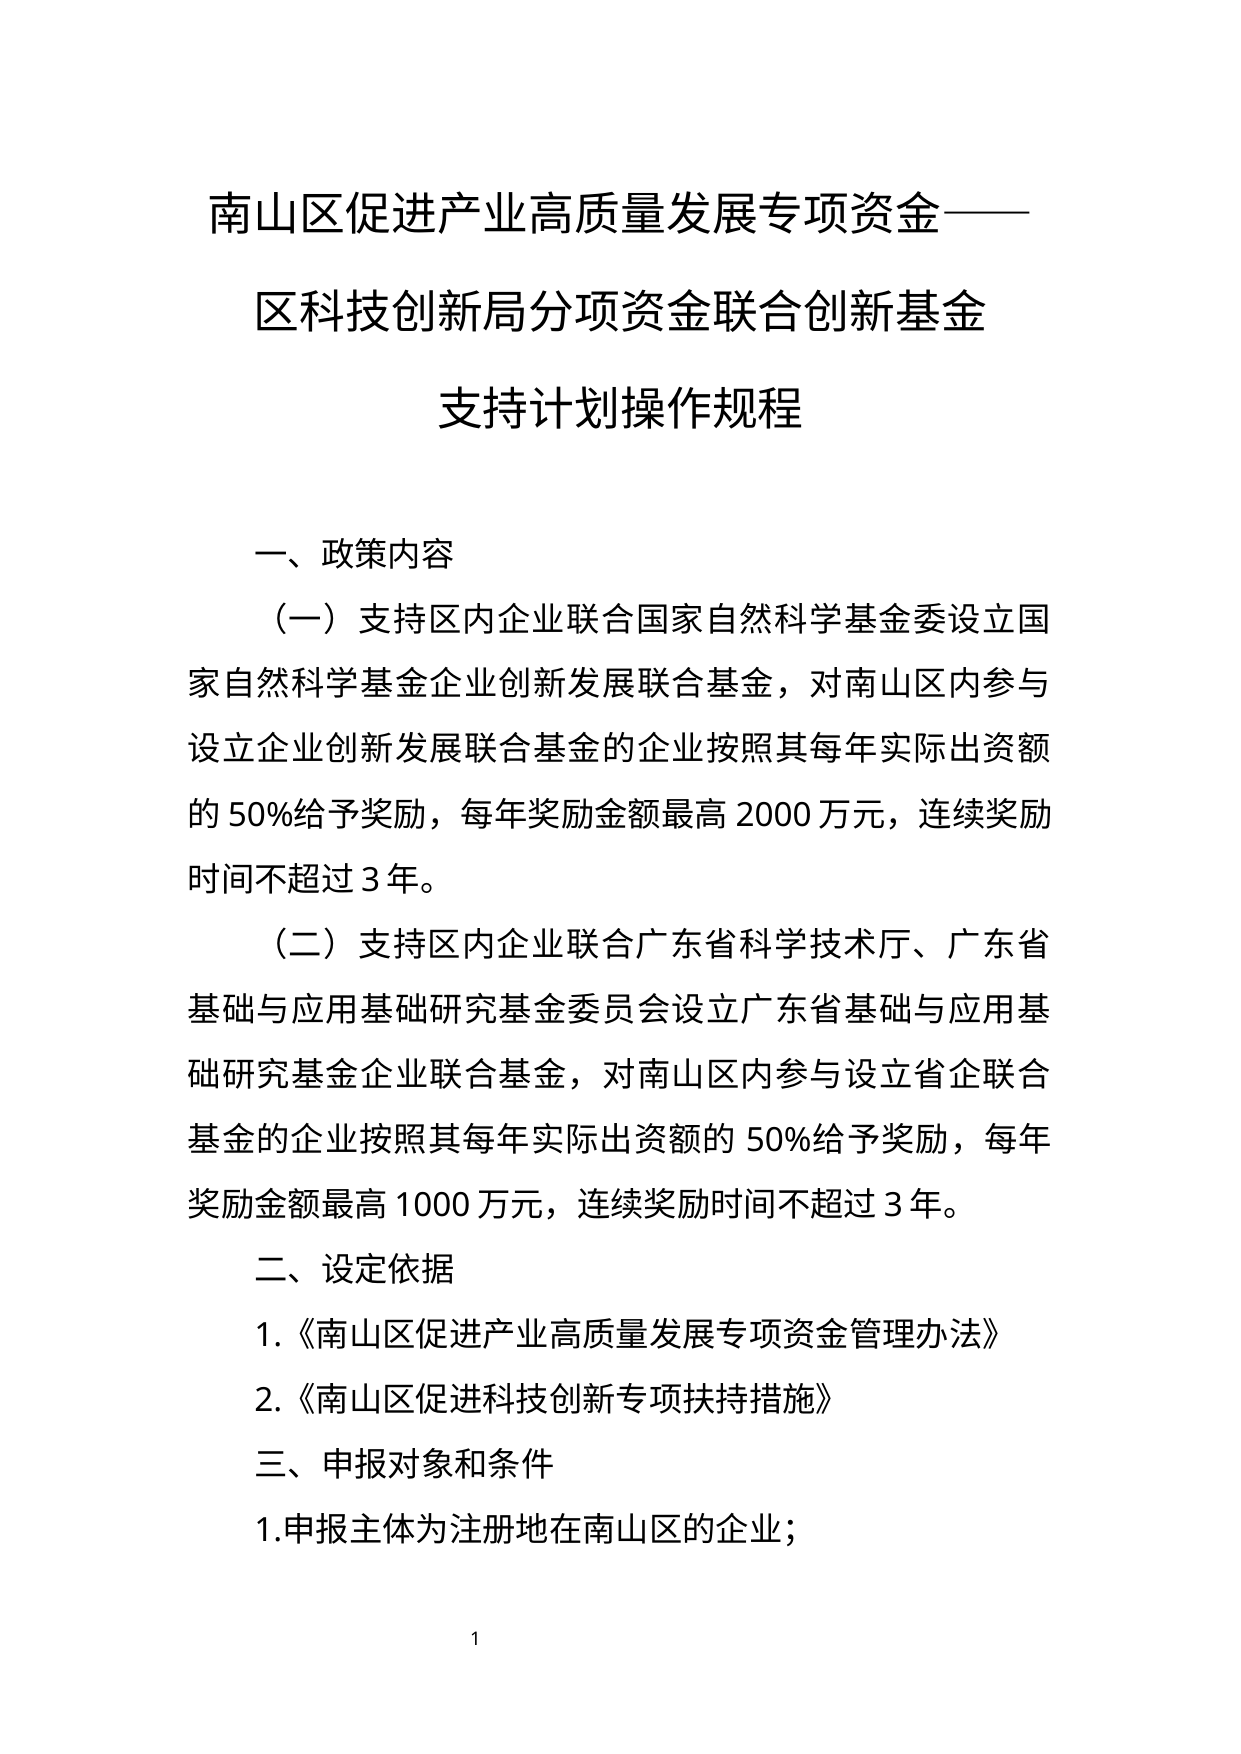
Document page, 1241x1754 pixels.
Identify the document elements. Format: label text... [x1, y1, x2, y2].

text 一、政策内容 [187, 519, 1053, 584]
text 区科技创新局分项资金联合创新基金 [187, 259, 1053, 357]
text 支持计划操作规程 [187, 357, 1053, 454]
text 2.《南山区促进科技创新专项扶持措施》 [187, 1364, 1053, 1429]
text （一）支持区内企业联合国家自然科学基金委设立国家自然科学基金企业创新发展联合基金，对南山区内参与设立企业创新发展联合基金的企业按照其每年实际出资额的50%给予奖励，每年奖励金额最高2000万元，连续奖励时间不超过3年。 [187, 584, 1053, 909]
text （二）支持区内企业联合广东省科学技术厅、广东省基础与应用基础研究基金委员会设立广东省基础与应用基础研究基金企业联合基金，对南山区内参与设立省企联合基金的企业按照其每年实际出资额的50%给予奖励，每年奖励金额最高1000万元，连续奖励时间不超过3年。 [187, 909, 1053, 1234]
text 二、设定依据 [187, 1234, 1053, 1299]
text 南山区促进产业高质量发展专项资金—— [187, 162, 1053, 259]
text 1.申报主体为注册地在南山区的企业； [187, 1494, 1053, 1559]
text 1.《南山区促进产业高质量发展专项资金管理办法》 [187, 1299, 1053, 1364]
text 三、申报对象和条件 [187, 1429, 1053, 1494]
